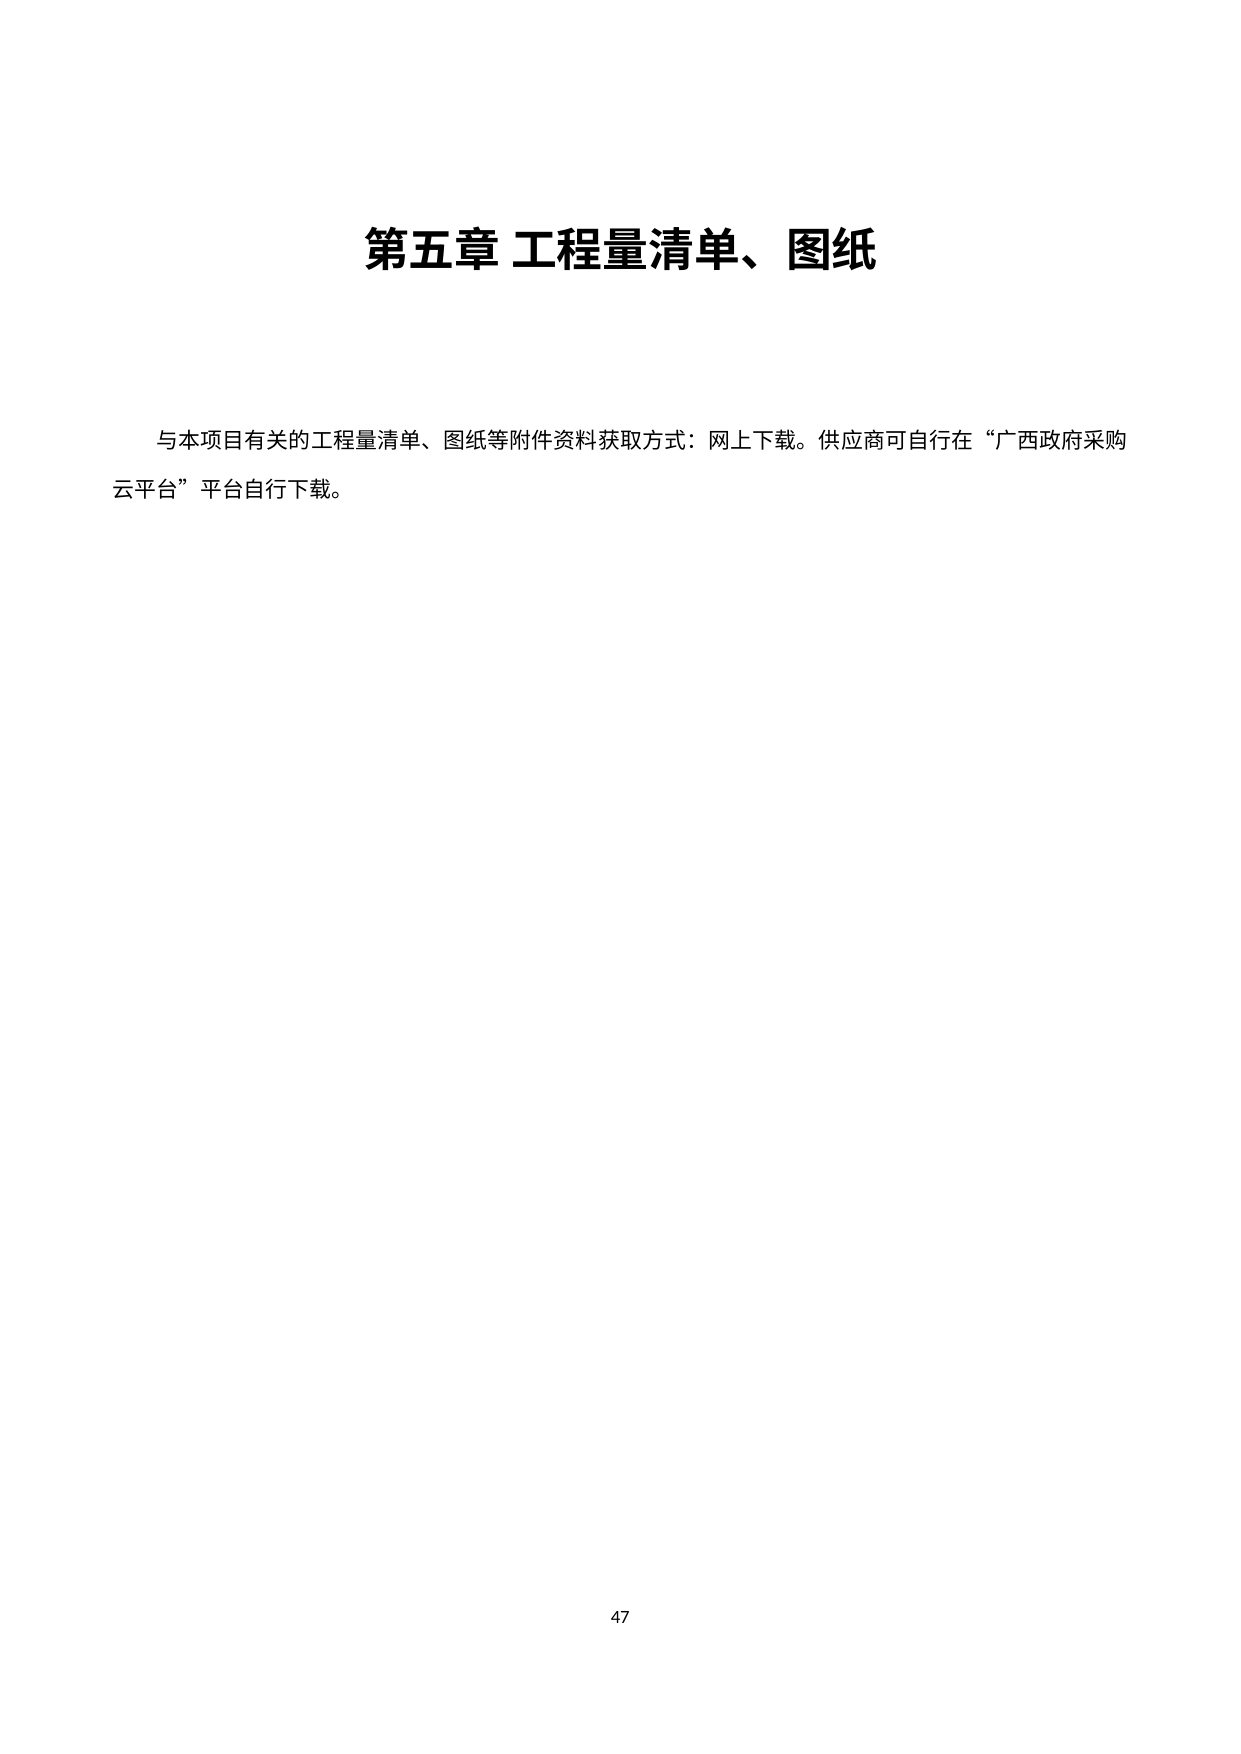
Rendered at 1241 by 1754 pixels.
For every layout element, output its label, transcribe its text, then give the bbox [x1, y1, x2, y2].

text 与本项目有关的工程量清单、图纸等附件资料获取方式：网上下载。供应商可自行在“广西政府采购云平台”平台自行下载。 [112, 423, 1128, 504]
subtitle 第五章工程量清单、图纸 [112, 197, 1128, 295]
